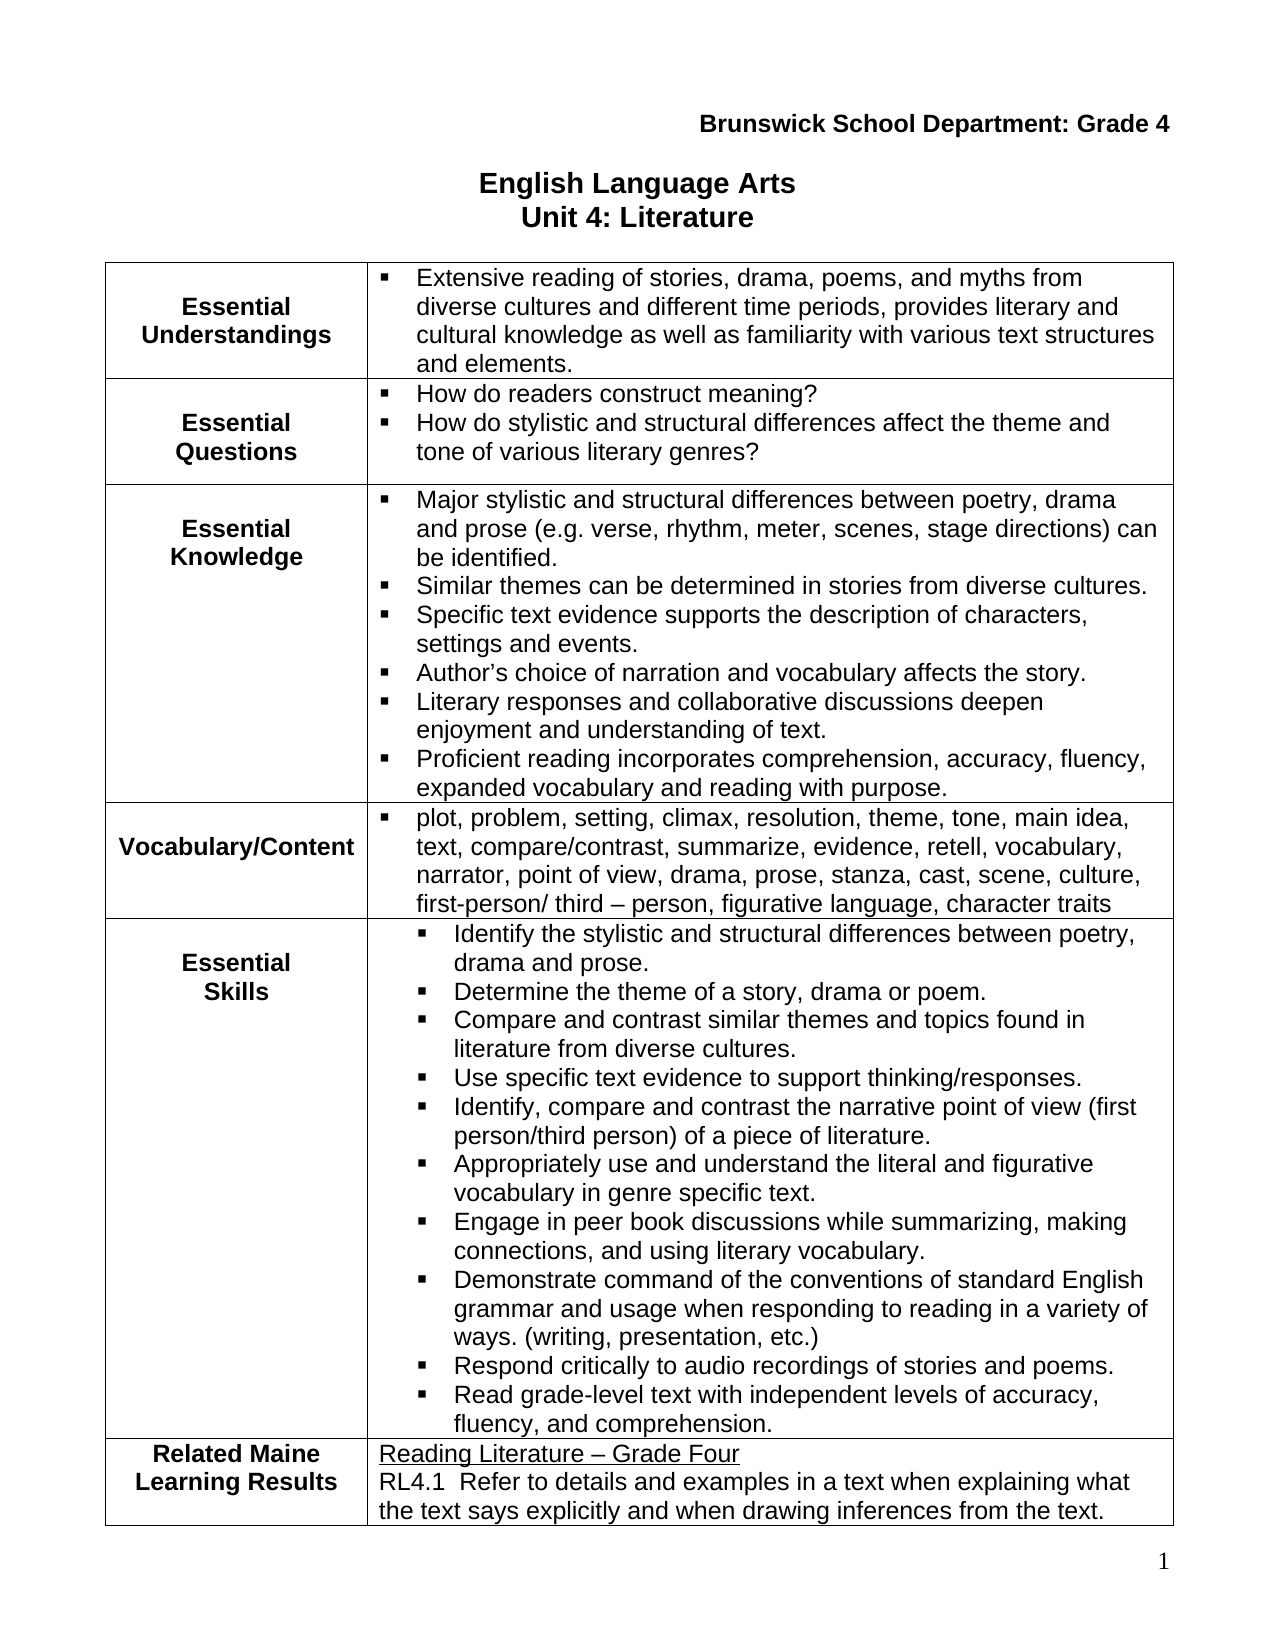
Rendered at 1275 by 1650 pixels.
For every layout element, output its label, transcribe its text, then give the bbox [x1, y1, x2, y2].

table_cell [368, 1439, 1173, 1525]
table_cell Essential Knowledge [106, 485, 367, 802]
table_cell Vocabulary/Content [106, 803, 367, 918]
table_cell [106, 1439, 367, 1525]
table_cell Essential Skills [106, 919, 367, 1437]
table_cell Major stylistic and structural differences between poetry, drama and prose (e.g. verse, rhythm, meter, scenes, stage directions) can be identified. Similar themes can be determined in stories from diverse cultures. Specific text evidence supports the description of characters, settings and events. Author’s choice of narration and vocabulary affects the story. Literary responses and collaborative discussions deepen enjoyment and understanding of text. Proficient reading incorporates comprehension, accuracy, fluency, expanded vocabulary and reading with purpose. [368, 485, 1173, 802]
table_cell Essential Questions [106, 379, 367, 484]
table_cell Identify the stylistic and structural differences between poetry, drama and prose. Determine the theme of a story, drama or poem. Compare and contrast similar themes and topics found in literature from diverse cultures. Use specific text evidence to support thinking/responses. Identify, compare and contrast the narrative point of view (first person/third person) of a piece of literature. Appropriately use and understand the literal and figurative vocabulary in genre specific text. Engage in peer book discussions while summarizing, making connections, and using literary vocabulary. Demonstrate command of the conventions of standard English grammar and usage when responding to reading in a variety of ways. (writing, presentation, etc.) Respond critically to audio recordings of stories and poems. Read grade-level text with independent levels of accuracy, fluency, and comprehension. [368, 919, 1173, 1437]
table_cell How do readers construct meaning? How do stylistic and structural differences affect the theme and tone of various literary genres? [368, 379, 1173, 484]
table_cell plot, problem, setting, climax, resolution, theme, tone, main idea, text, compare/contrast, summarize, evidence, retell, vocabulary, narrator, point of view, drama, prose, stanza, cast, scene, culture, first-person/ third – person, figurative language, character traits [368, 803, 1173, 918]
table_header Extensive reading of stories, drama, poems, and myths from diverse cultures and different time periods, provides literary and cultural knowledge as well as familiarity with various text structures and elements. [368, 263, 1173, 378]
table_header Essential Understandings [106, 263, 367, 378]
